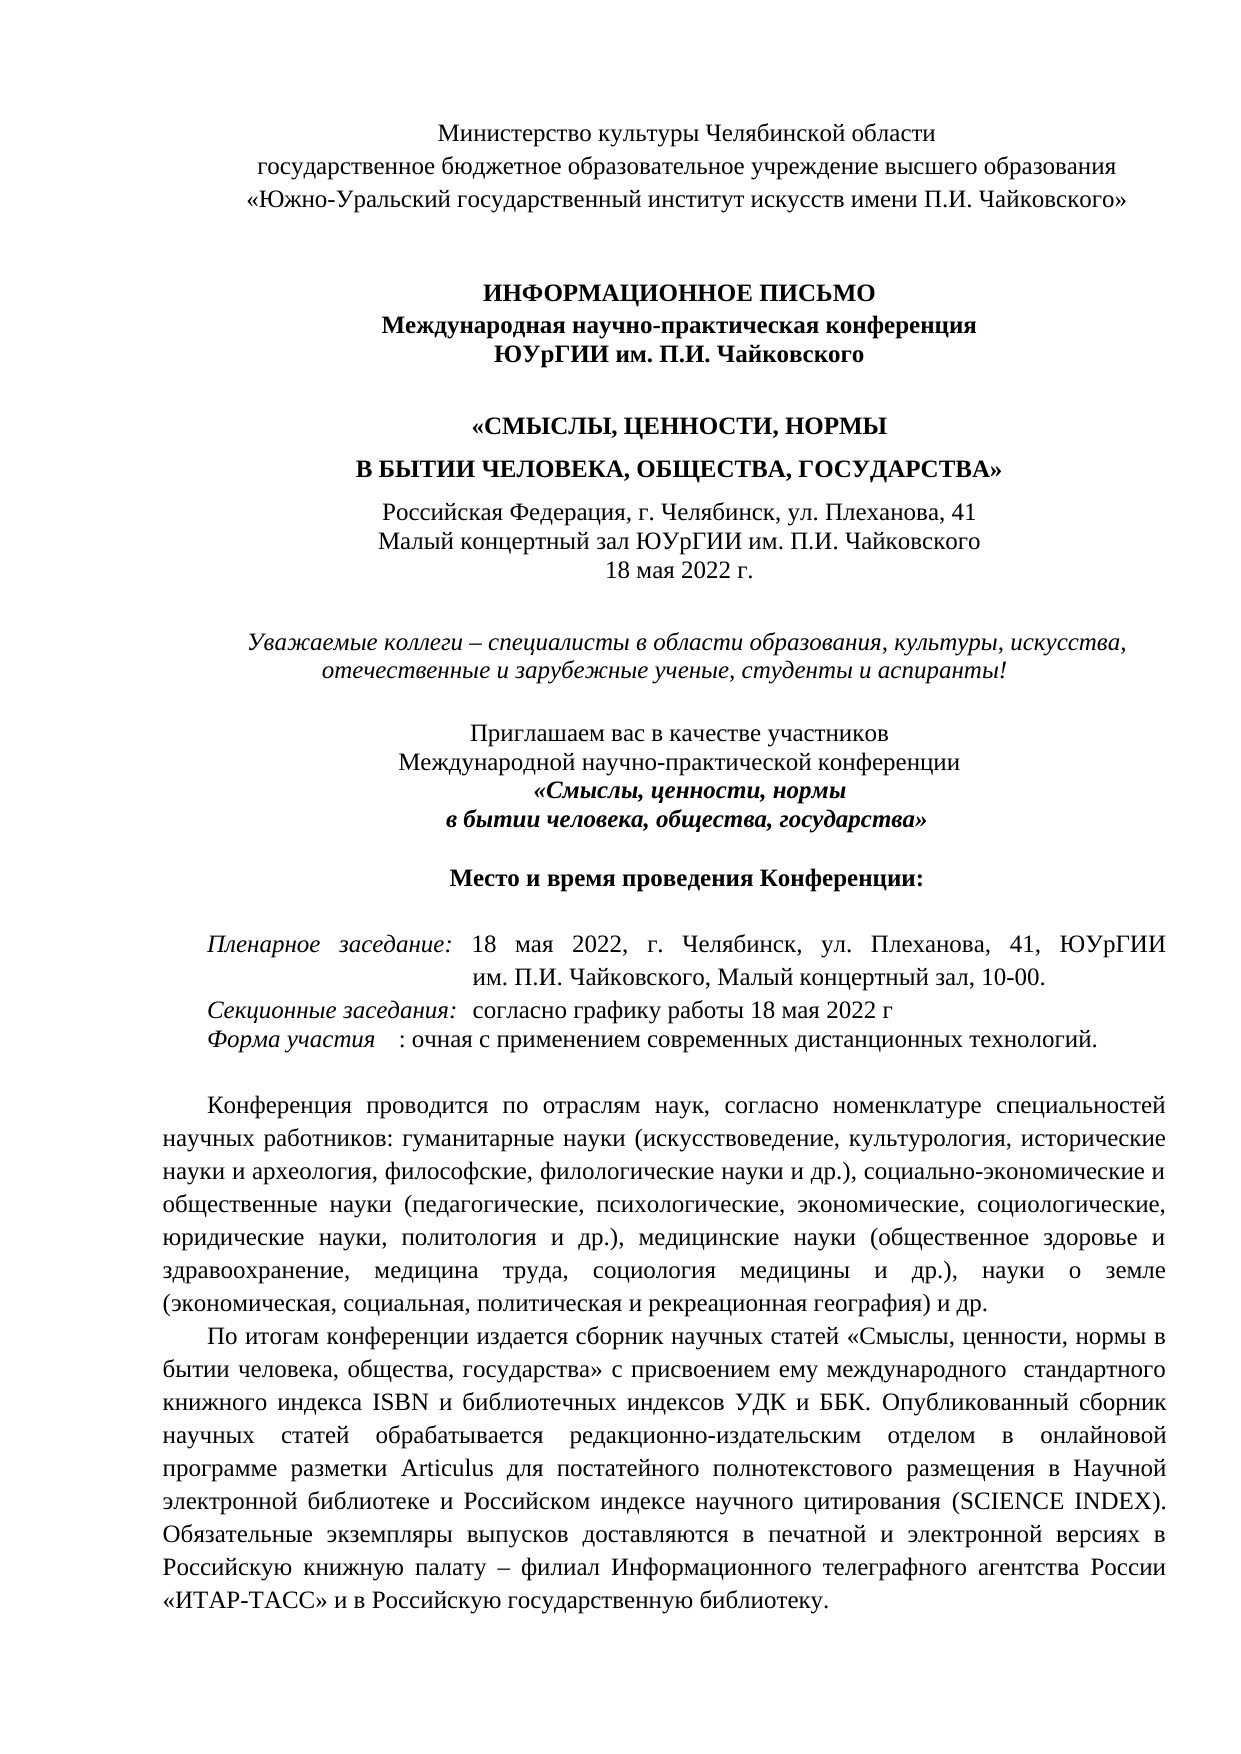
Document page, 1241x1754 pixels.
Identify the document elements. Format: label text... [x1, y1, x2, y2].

text Международной научно-практической конференции [162, 747, 1152, 775]
text государственное бюджетное образовательное учреждение высшего образования [162, 151, 1167, 180]
text В БЫТИИ ЧЕЛОВЕКА, ОБЩЕСТВА, ГОСУДАРСТВА» [162, 454, 1152, 483]
text 18 мая 2022 г. [162, 555, 1152, 584]
text Пленарное заседание: 18 мая 2022, г. Челябинск, ул. Плеханова, 41, ЮУрГИИ им. П.И. Чайковского, Малый концертный зал, 10-00. [207, 929, 1167, 991]
text По итогам конференции издается сборник научных статей «Смыслы, ценности, нормы в бытии человека, общества, государства» с присвоением ему международного стандартного книжного индекса ISBN и библиотечных индексов УДК и ББК. Опубликованный сборник научных статей обрабатывается редакционно-издательским отделом в онлайновой программе разметки Articulus для постатейного полнотекстового размещения в Научной электронной библиотеке и Российском индексе научного цитирования (SCIENCE INDEX). Обязательные экземпляры выпусков доставляются в печатной и электронной версиях в Российскую книжную палату – филиал Информационного телеграфного агентства России «ИТАР-ТАСС» и в Российскую государственную библиотеку. [162, 1321, 1167, 1614]
text Приглашаем вас в качестве участников [162, 718, 1152, 747]
text Место и время проведения Конференции: [162, 863, 1167, 892]
text в бытии человека, общества, государства» [162, 804, 1167, 833]
text Конференция проводится по отраслям наук, согласно номенклатуре специальностей научных работников: гуманитарные науки (искусствоведение, культурология, исторические науки и археология, философские, филологические науки и др.), социально-экономические и общественные науки (педагогические, психологические, экономические, социологические, юридические науки, политология и др.), медицинские науки (общественное здоровье и здравоохранение, медицина труда, социология медицины и др.), науки о земле (экономическая, социальная, политическая и рекреационная география) и др. [162, 1090, 1167, 1317]
text Секционные заседания: согласно графику работы 18 мая 2022 г [207, 995, 1152, 1024]
text ИНФОРМАЦИОННОЕ ПИСЬМО [162, 278, 1152, 306]
text ЮУрГИИ им. П.И. Чайковского [162, 339, 1152, 368]
text «Смыслы, ценности, нормы [162, 775, 1167, 804]
text Министерство культуры Челябинской области [162, 118, 1167, 147]
text Малый концертный зал ЮУрГИИ им. П.И. Чайковского [162, 526, 1152, 555]
text Российская Федерация, г. Челябинск, ул. Плеханова, 41 [162, 497, 1152, 526]
text «Южно-Уральский государственный институт искусств имени П.И. Чайковского» [162, 184, 1167, 213]
text «СМЫСЛЫ, ЦЕННОСТИ, НОРМЫ [162, 411, 1152, 440]
text Форма участия : очная c применением современных дистанционных технологий. [162, 1024, 1167, 1053]
text Уважаемые коллеги – специалисты в области образования, культуры, искусства, отечественные и зарубежные ученые, студенты и аспиранты! [162, 627, 1167, 684]
text Международная научно-практическая конференция [162, 311, 1152, 339]
